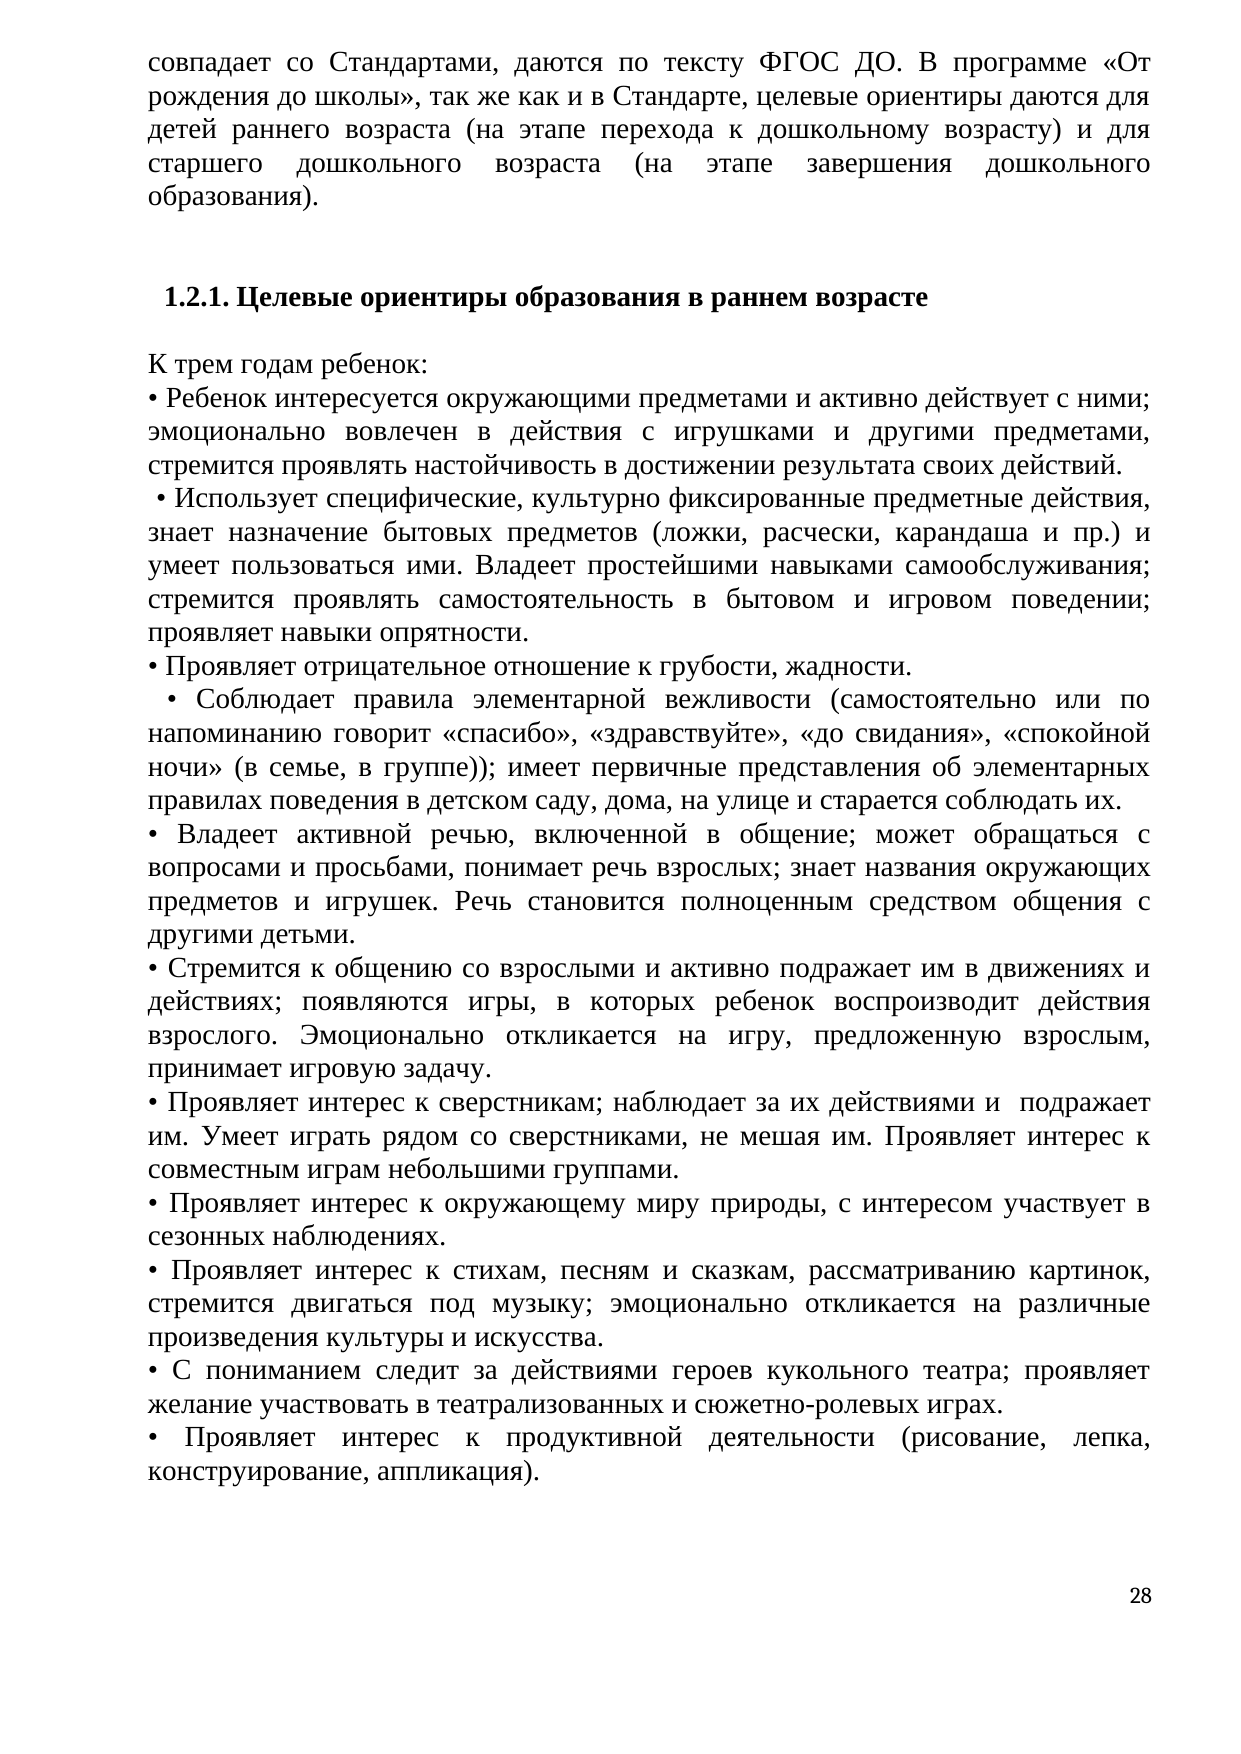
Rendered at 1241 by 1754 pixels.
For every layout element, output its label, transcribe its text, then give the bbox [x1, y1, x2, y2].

list • Проявляет интерес к окружающему миру природы, с интересом участвует в сезонных наблюдениях. [148, 1185, 1152, 1252]
list • Проявляет интерес к продуктивной деятельности (рисование, лепка, конструирование, аппликация). [148, 1419, 1152, 1487]
list • Проявляет интерес к стихам, песням и сказкам, рассматриванию картинок, стремится двигаться под музыку; эмоционально откликается на различные произведения культуры и искусства. [148, 1252, 1152, 1352]
list • Ребенок интересуется окружающими предметами и активно действует с ними; эмоционально вовлечен в действия с игрушками и другими предметами, стремится проявлять настойчивость в достижении результата своих действий. [148, 380, 1152, 480]
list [148, 44, 1152, 212]
list • Соблюдает правила элементарной вежливости (самостоятельно или по напоминанию говорит «спасибо», «здравствуйте», «до свидания», «спокойной ночи» (в семье, в группе)); имеет первичные представления об элементарных правилах поведения в детском саду, дома, на улице и старается соблюдать их. [148, 682, 1152, 816]
list • С пониманием следит за действиями героев кукольного театра; проявляет желание участвовать в театрализованных и сюжетно-ролевых играх. [148, 1352, 1152, 1419]
list Целевые ориентиры образования в раннем возрасте [164, 279, 1152, 313]
list • Использует специфические, культурно фиксированные предметные действия, знает назначение бытовых предметов (ложки, расчески, карандаша и пр.) и умеет пользоваться ими. Владеет простейшими навыками самообслуживания; стремится проявлять самостоятельность в бытовом и игровом поведении; проявляет навыки опрятности. [148, 480, 1152, 648]
list • Проявляет отрицательное отношение к грубости, жадности. [148, 648, 1152, 682]
list К трем годам ребенок: [148, 346, 1152, 380]
list • Проявляет интерес к сверстникам; наблюдает за их действиями и подражает им. Умеет играть рядом со сверстниками, не мешая им. Проявляет интерес к совместным играм небольшими группами. [148, 1084, 1152, 1185]
list • Владеет активной речью, включенной в общение; может обращаться с вопросами и просьбами, понимает речь взрослых; знает названия окружающих предметов и игрушек. Речь становится полноценным средством общения с другими детьми. [148, 816, 1152, 950]
list • Стремится к общению со взрослыми и активно подражает им в движениях и действиях; появляются игры, в которых ребенок воспроизводит действия взрослого. Эмоционально откликается на игру, предложенную взрослым, принимает игровую задачу. [148, 950, 1152, 1084]
